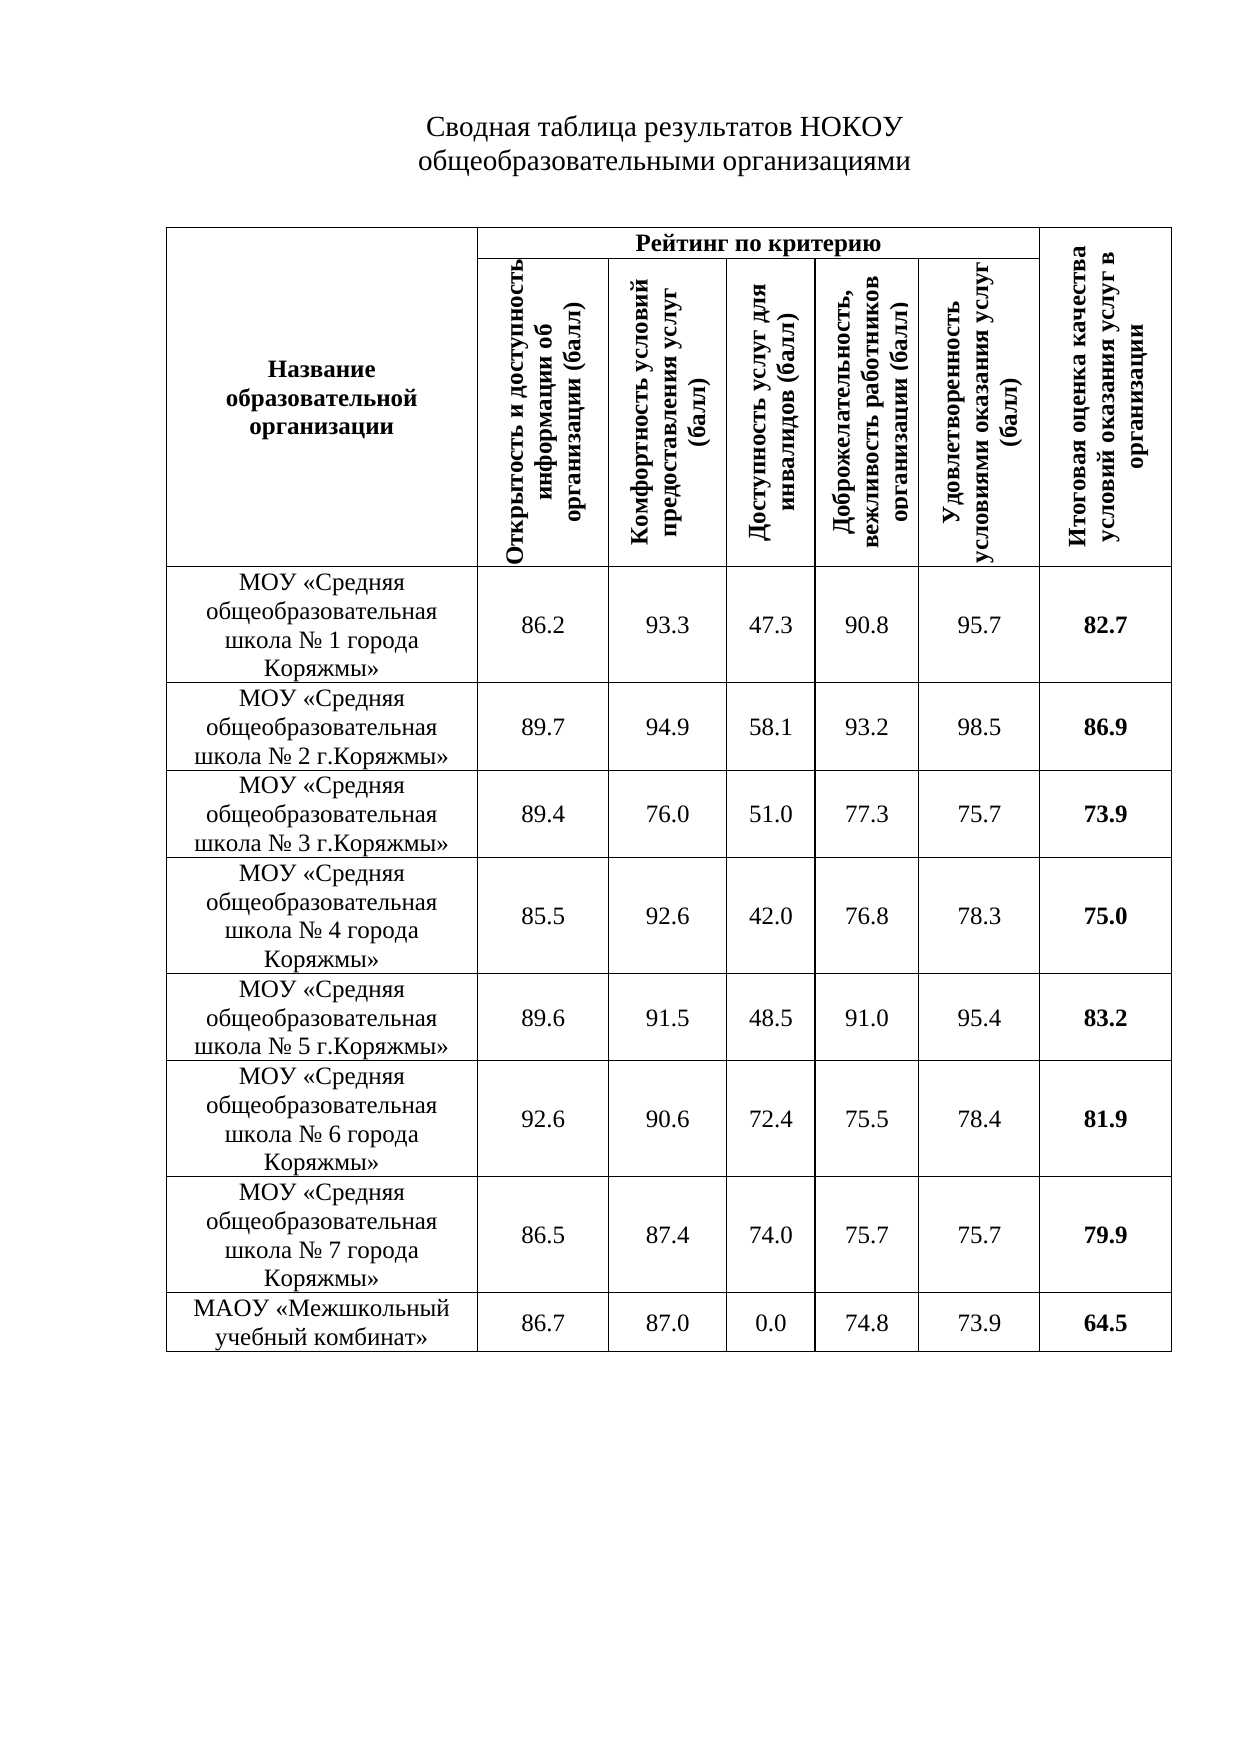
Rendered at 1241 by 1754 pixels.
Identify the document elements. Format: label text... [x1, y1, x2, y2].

table_cell МАОУ «Межшкольный учебный комбинат» [167, 1293, 477, 1351]
table_cell 77.3 [816, 771, 918, 857]
table_cell 94.9 [609, 683, 726, 769]
table_cell 95.7 [919, 567, 1039, 682]
table_cell 95.4 [919, 974, 1039, 1060]
table_cell МОУ «Средняя общеобразовательная школа № 7 города Коряжмы» [167, 1177, 477, 1292]
table_cell 85.5 [478, 858, 608, 973]
table_cell 90.8 [816, 567, 918, 682]
table_cell 86.9 [1040, 683, 1171, 769]
table_cell 82.7 [1040, 567, 1171, 682]
table_cell МОУ «Средняя общеобразовательная школа № 4 города Коряжмы» [167, 858, 477, 973]
table_cell 76.8 [816, 858, 918, 973]
table_cell МОУ «Средняя общеобразовательная школа № .Коряжмы» [167, 771, 477, 857]
table_cell 91.0 [816, 974, 918, 1060]
table_cell 75.7 [919, 771, 1039, 857]
table_cell 87.4 [609, 1177, 726, 1292]
table_cell 75.0 [1040, 858, 1171, 973]
table_cell 75.7 [919, 1177, 1039, 1292]
table_cell 98.5 [919, 683, 1039, 769]
table_cell 83.2 [1040, 974, 1171, 1060]
table_cell 78.3 [919, 858, 1039, 973]
table_cell 51.0 [727, 771, 814, 857]
table_cell 74.8 [816, 1293, 918, 1351]
table_cell Открытость и доступность информации об организации (балл) [478, 259, 608, 566]
table_cell 89.4 [478, 771, 608, 857]
table_cell МОУ «Средняя общеобразовательная школа № .Коряжмы» [167, 683, 477, 769]
table_cell 73.9 [1040, 771, 1171, 857]
table_cell 42.0 [727, 858, 814, 973]
table_cell Доброжелательность, вежливость работников организации (балл) [816, 259, 918, 566]
table_cell 73.9 [919, 1293, 1039, 1351]
table_cell 78.4 [919, 1061, 1039, 1176]
table_header Название образовательной организации [167, 228, 477, 566]
table_header Рейтинг по критерию [478, 228, 1039, 258]
table_cell Удовлетворенность условиями оказания услуг (балл) [919, 259, 1039, 566]
table_cell 58.1 [727, 683, 814, 769]
table_cell Комфортность условий предоставления услуг (балл) [609, 259, 726, 566]
table_cell 92.6 [478, 1061, 608, 1176]
table_cell 48.5 [727, 974, 814, 1060]
table_cell 91.5 [609, 974, 726, 1060]
table_cell 89.6 [478, 974, 608, 1060]
table_cell 93.3 [609, 567, 726, 682]
table_cell 47.3 [727, 567, 814, 682]
table_cell 72.4 [727, 1061, 814, 1176]
table_cell 75.5 [816, 1061, 918, 1176]
table_cell 74.0 [727, 1177, 814, 1292]
table_cell 0.0 [727, 1293, 814, 1351]
table_cell 90.6 [609, 1061, 726, 1176]
table_header Итоговая оценка качества условий оказания услуг в организации [1040, 228, 1171, 566]
text общеобразовательными организациями [177, 143, 1152, 176]
table_cell 79.9 [1040, 1177, 1171, 1292]
table_cell 92.6 [609, 858, 726, 973]
table_cell 86.5 [478, 1177, 608, 1292]
table_cell МОУ «Средняя общеобразовательная школа № 1 города Коряжмы» [167, 567, 477, 682]
table_cell 89.7 [478, 683, 608, 769]
table_cell МОУ «Средняя общеобразовательная школа № 6 города Коряжмы» [167, 1061, 477, 1176]
table_cell 86.7 [478, 1293, 608, 1351]
table_cell 86.2 [478, 567, 608, 682]
table_cell МОУ «Средняя общеобразовательная школа № .Коряжмы» [167, 974, 477, 1060]
table_cell 81.9 [1040, 1061, 1171, 1176]
table_cell 93.2 [816, 683, 918, 769]
table_cell 87.0 [609, 1293, 726, 1351]
table_cell Доступность услуг для инвалидов (балл) [727, 259, 814, 566]
table_cell 76.0 [609, 771, 726, 857]
table_cell 75.7 [816, 1177, 918, 1292]
text Сводная таблица результатов НОКОУ [177, 109, 1152, 143]
table_cell 64.5 [1040, 1293, 1171, 1351]
